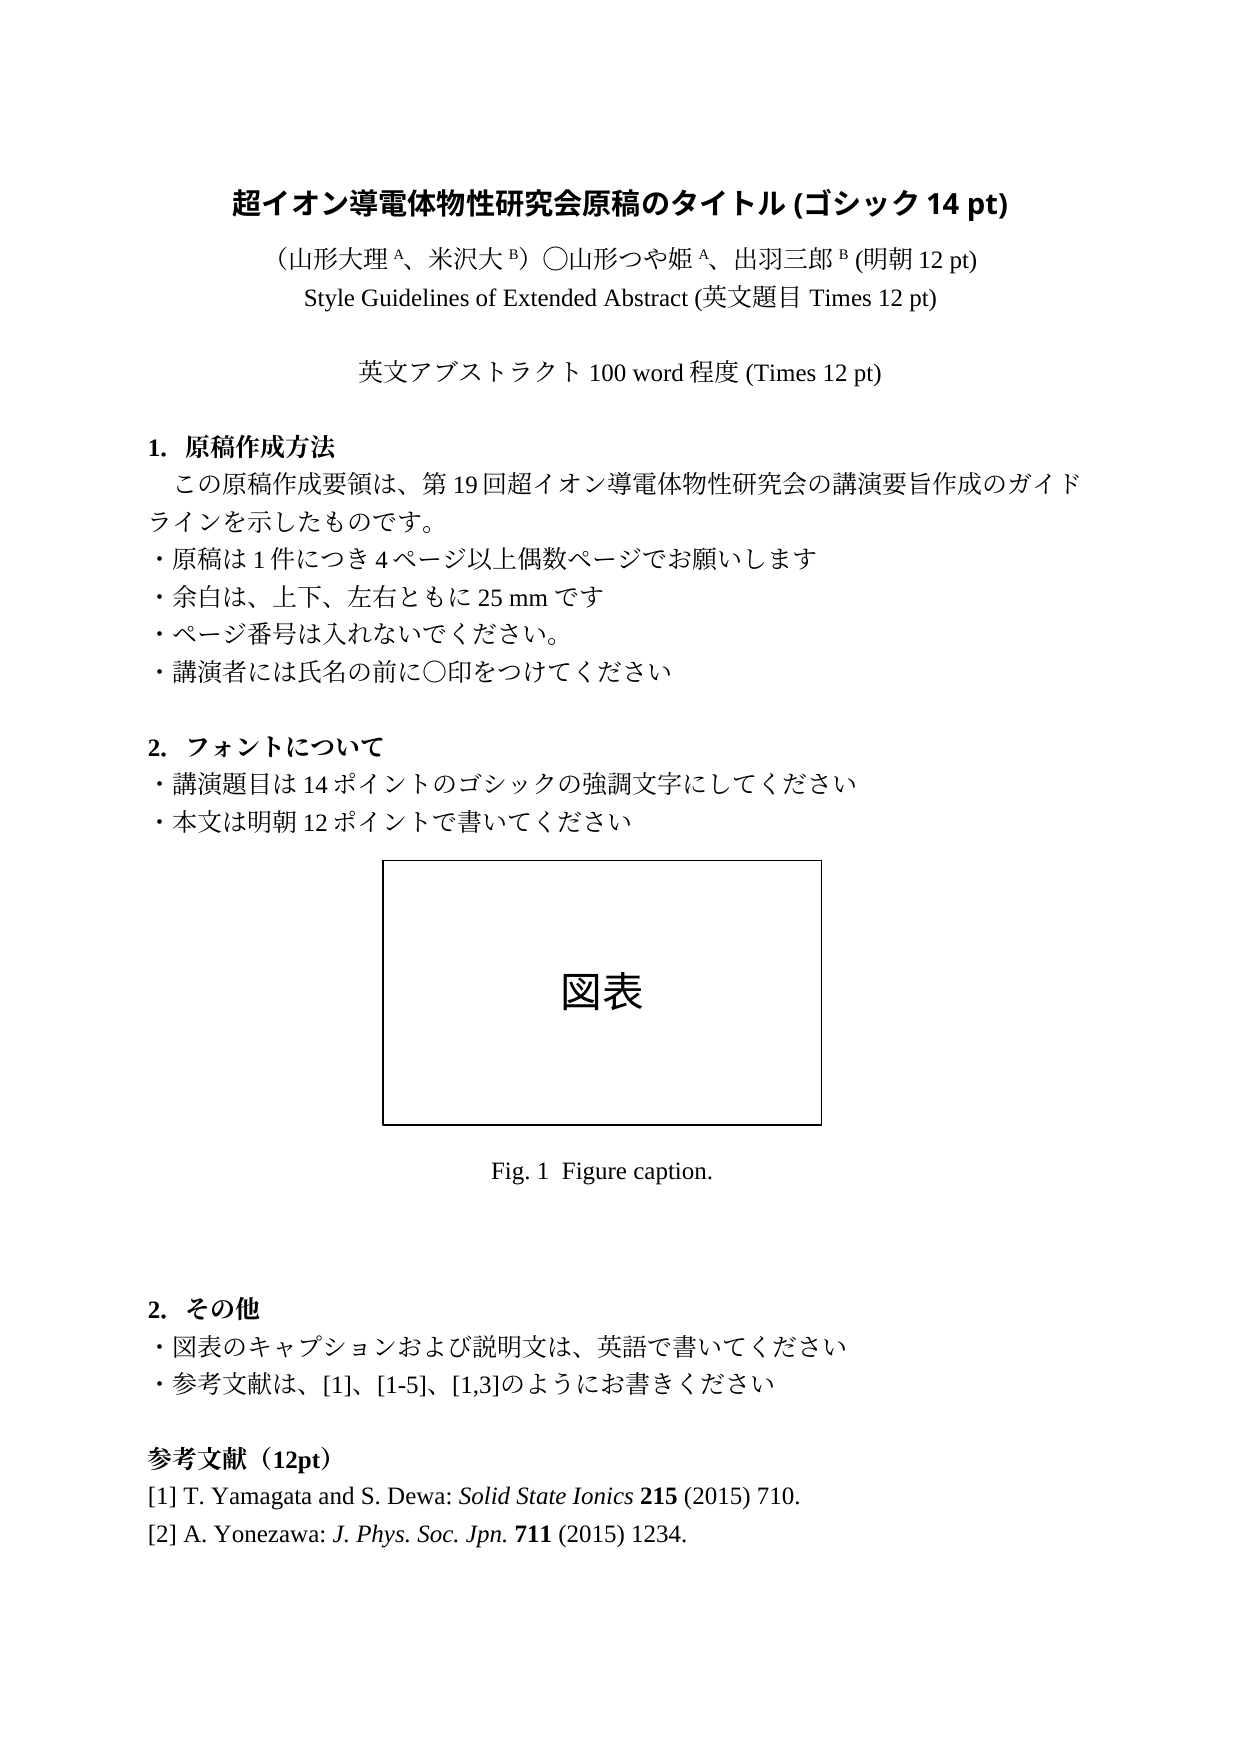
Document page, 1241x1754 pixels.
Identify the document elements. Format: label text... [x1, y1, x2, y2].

text [1] T. Yamagata and S. Dewa: Solid State Ionics 215 (2015) 710. [148, 1477, 1092, 1514]
text 2．その他 [148, 1289, 1092, 1327]
text （山形大理A、米沢大B）◯山形つや姫A、出羽三郎B (明朝12 pt) [148, 239, 1092, 277]
text ・図表のキャプションおよび説明文は、英語で書いてください [148, 1327, 1092, 1364]
text ・本文は明朝12ポイントで書いてください [148, 802, 1092, 839]
text ・余白は、上下、左右ともに25 mm です [148, 577, 1092, 614]
text この原稿作成要領は、第19回超イオン導電体物性研究会の講演要旨作成のガイドラインを示したものです。 [148, 464, 1092, 539]
text 英文アブストラクト100 word程度 (Times 12 pt) [148, 352, 1092, 389]
text ・講演題目は14ポイントのゴシックの強調文字にしてください [148, 764, 1092, 802]
text Style Guidelines of Extended Abstract (英文題目 Times 12 pt) [148, 277, 1092, 314]
text 参考文献（12pt） [148, 1439, 1092, 1477]
text 2．フォントについて [148, 727, 1092, 764]
text ・原稿は1件につき4ページ以上偶数ページでお願いします [148, 539, 1092, 577]
text 1．原稿作成方法 [148, 427, 1092, 464]
text ・ページ番号は入れないでください。 [148, 614, 1092, 652]
text ・講演者には氏名の前に○印をつけてください [148, 652, 1092, 689]
text ・参考文献は、[1]、[1-5]、[1,3]のようにお書きください [148, 1364, 1092, 1402]
text [2] A. Yonezawa: J. Phys. Soc. Jpn. 711 (2015) 1234. [148, 1514, 1092, 1552]
text 超イオン導電体物性研究会原稿のタイトル (ゴシック14 pt) [148, 164, 1092, 239]
